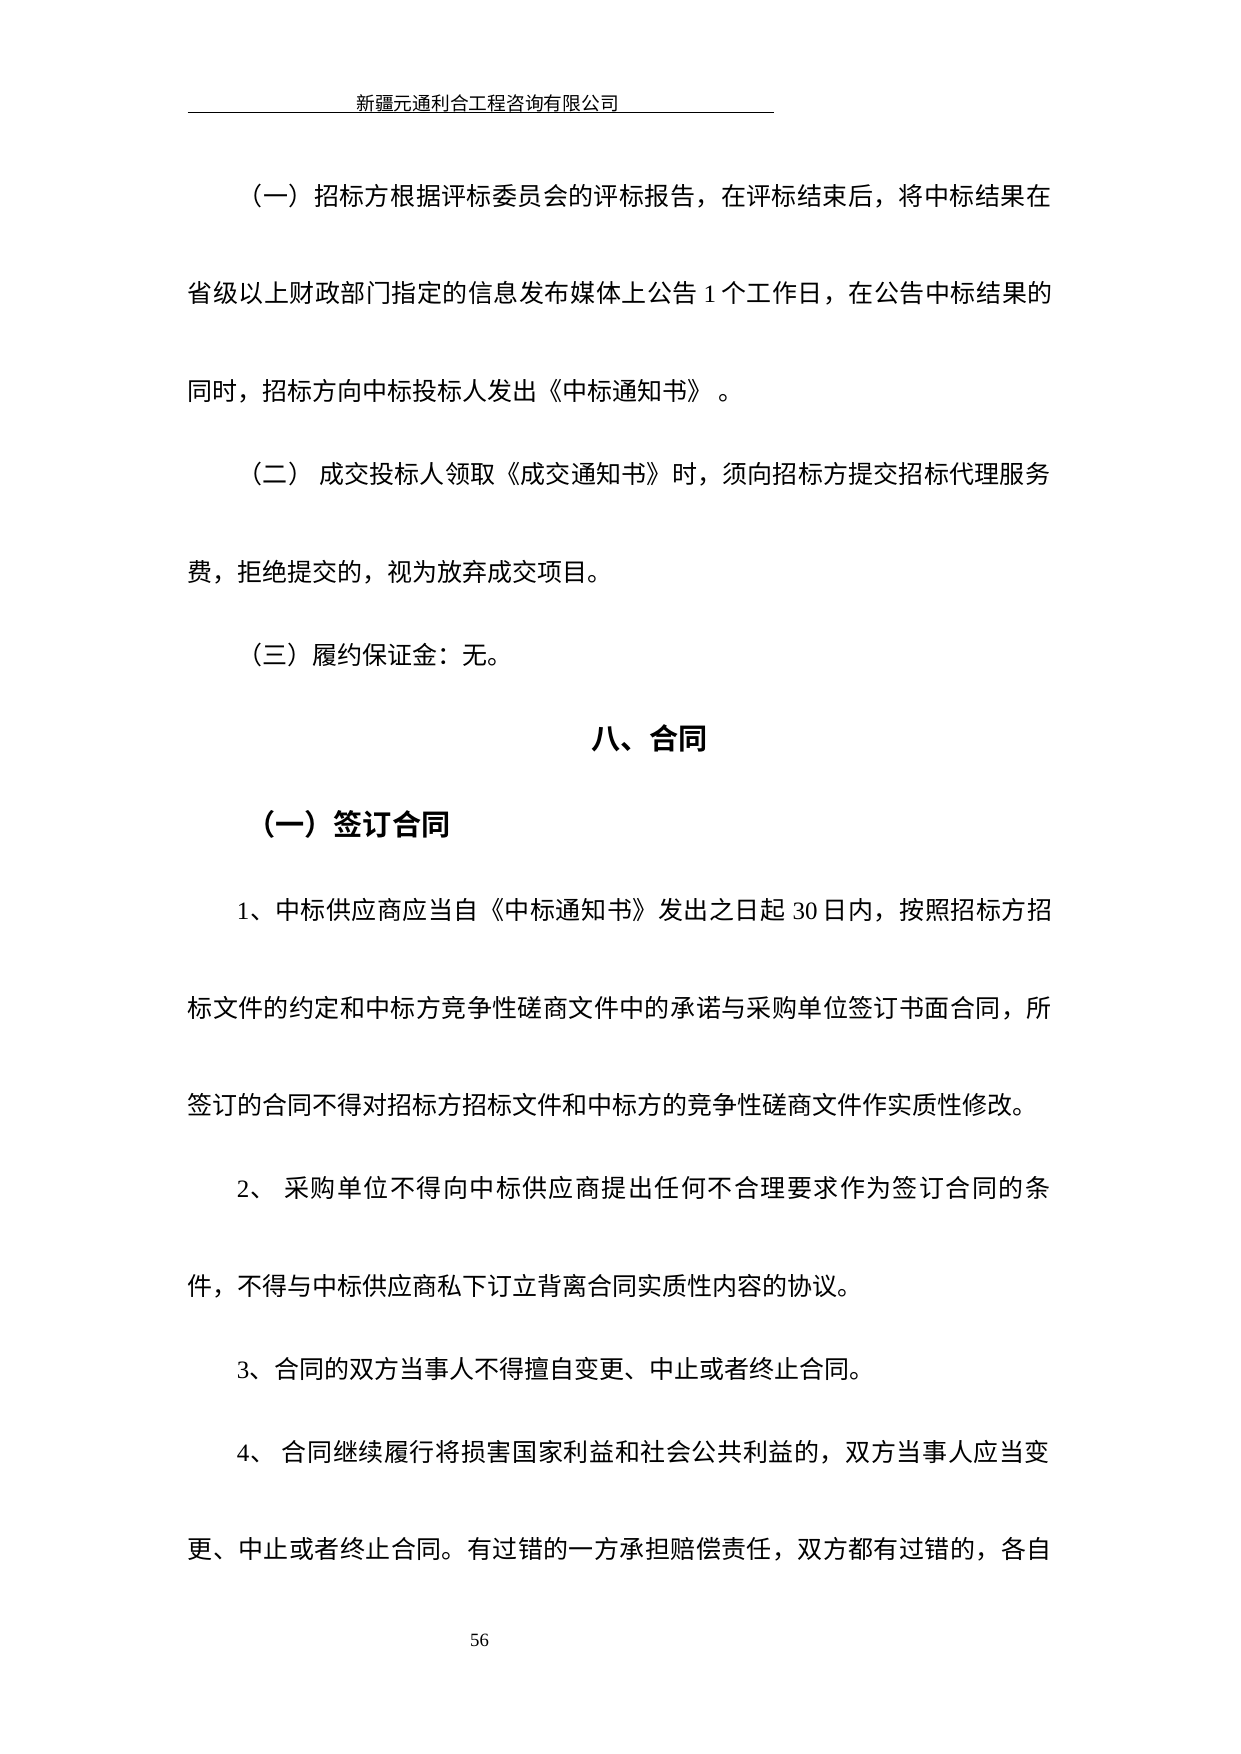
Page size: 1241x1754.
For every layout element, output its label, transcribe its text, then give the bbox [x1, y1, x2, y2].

text （二） 成交投标人领取《成交通知书》时，须向招标方提交招标代理服务费，拒绝提交的，视为放弃成交项目。 [187, 440, 1053, 603]
text （三）履约保证金：无。 [187, 621, 1053, 686]
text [187, 1418, 1053, 1581]
text （一）签订合同 [187, 790, 1053, 855]
text 2、 采购单位不得向中标供应商提出任何不合理要求作为签订合同的条件，不得与中标供应商私下订立背离合同实质性内容的协议。 [187, 1154, 1053, 1317]
text （一）招标方根据评标委员会的评标报告，在评标结束后，将中标结果在省级以上财政部门指定的信息发布媒体上公告1个工作日，在公告中标结果的同时，招标方向中标投标人发出《中标通知书》 。 [187, 162, 1053, 422]
text 3、合同的双方当事人不得擅自变更、中止或者终止合同。 [187, 1335, 1053, 1400]
text 八、合同 [187, 704, 1053, 769]
text 1、中标供应商应当自《中标通知书》发出之日起30日内，按照招标方招标文件的约定和中标方竞争性磋商文件中的承诺与采购单位签订书面合同，所签订的合同不得对招标方招标文件和中标方的竞争性磋商文件作实质性修改。 [187, 876, 1053, 1136]
